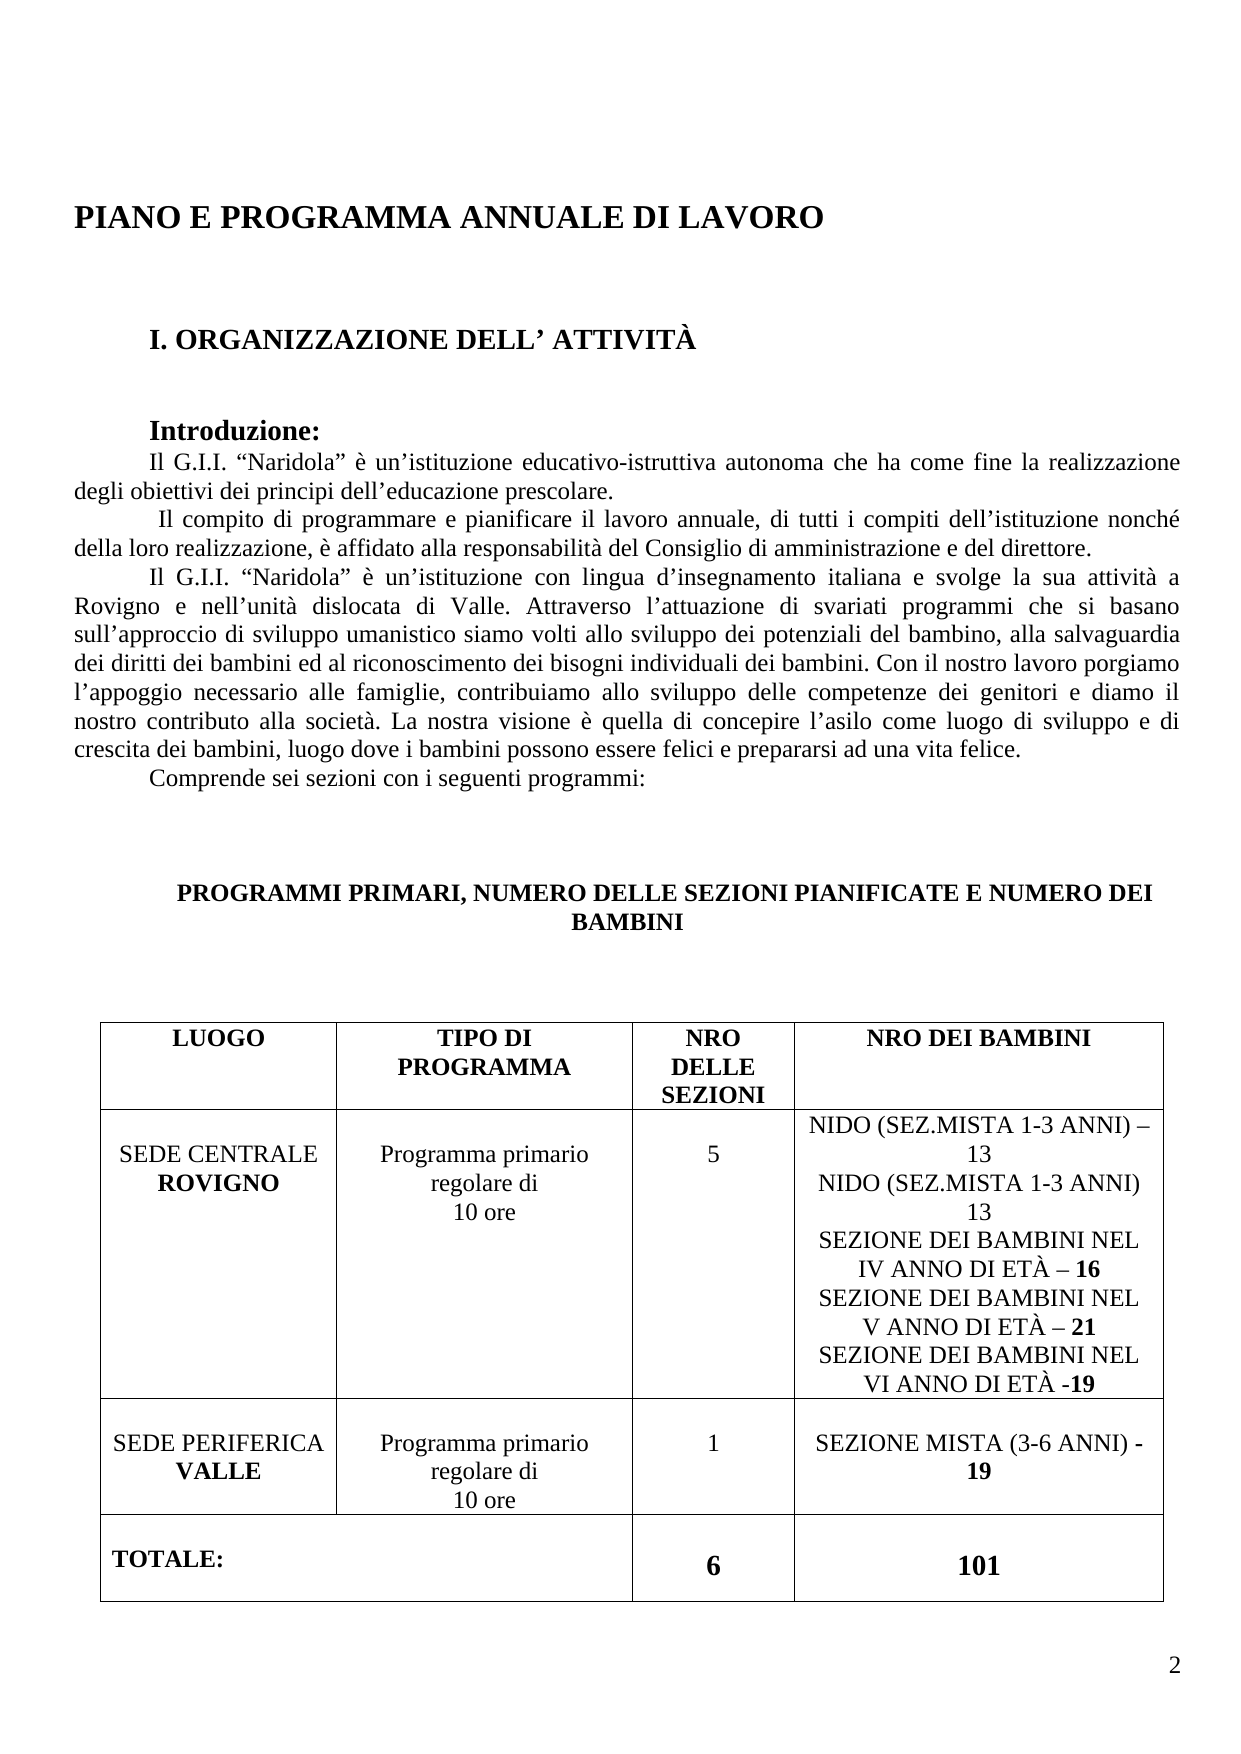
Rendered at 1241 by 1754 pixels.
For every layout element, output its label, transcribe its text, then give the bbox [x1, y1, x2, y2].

table_header LUOGO [101, 1023, 336, 1109]
table_cell NIDO (SEZ.MISTA 1-3 ANNI) –13 NIDO (SEZ.MISTA 1-3 ANNI) 13 SEZIONE DEI BAMBINI NEL IV ANNO DI ETÀ – 16 SEZIONE DEI BAMBINI NEL V ANNO DI ETÀ – 21 SEZIONE DEI BAMBINI NEL VI ANNO DI ETÀ -19 [795, 1110, 1163, 1398]
table_cell TOTALE: [101, 1515, 632, 1601]
table_cell SEDE CENTRALE ROVIGNO [101, 1110, 336, 1398]
table_header TIPO DI PROGRAMMA [337, 1023, 632, 1109]
table_cell SEZIONE MISTA (3-6 ANNI) - 19 [795, 1399, 1163, 1514]
table_header NRO DEI BAMBINI [795, 1023, 1163, 1109]
table_header NRO DELLE SEZIONI [633, 1023, 794, 1109]
table_cell 5 [633, 1110, 794, 1398]
table_cell 6 [633, 1515, 794, 1601]
text Il compito di programmare e pianificare il lavoro annuale, di tutti i compiti dell’istituzione nonché della loro realizzazione, è affidato alla responsabilità del Consiglio di amministrazione e del direttore. [74, 504, 1181, 562]
text Il G.I.I. “Naridola” è un’istituzione educativo-istruttiva autonoma che ha come fine la realizzazione degli obiettivi dei principi dell’educazione prescolare. [74, 447, 1181, 504]
text PROGRAMMI PRIMARI, NUMERO DELLE SEZIONI PIANIFICATE E NUMERO DEI BAMBINI [74, 878, 1181, 936]
subtitle I. ORGANIZZAZIONE DELL’ ATTIVITÀ [74, 322, 1181, 356]
text Introduzione: [74, 413, 1181, 447]
table_cell SEDE PERIFERICA VALLE [101, 1399, 336, 1514]
title PIANO E PROGRAMMA ANNUALE DI LAVORO [74, 198, 1181, 236]
table_cell 101 [795, 1515, 1163, 1601]
text Il G.I.I. “Naridola” è un’istituzione con lingua d’insegnamento italiana e svolge la sua attività a Rovigno e nell’unità dislocata di Valle. Attraverso l’attuazione di svariati programmi che si basano sull’approccio di sviluppo umanistico siamo volti allo sviluppo dei potenziali del bambino, alla salvaguardia dei diritti dei bambini ed al riconoscimento dei bisogni individuali dei bambini. Con il nostro lavoro porgiamo l’appoggio necessario alle famiglie, contribuiamo allo sviluppo delle competenze dei genitori e diamo il nostro contributo alla società. La nostra visione è quella di concepire l’asilo come luogo di sviluppo e di crescita dei bambini, luogo dove i bambini possono essere felici e prepararsi ad una vita felice. [74, 562, 1181, 763]
table_cell Programma primario regolare di 10 ore [337, 1399, 632, 1514]
table_cell Programma primario regolare di 10 ore [337, 1110, 632, 1398]
table_cell 1 [633, 1399, 794, 1514]
text Comprende sei sezioni con i seguenti programmi: [74, 763, 1181, 792]
